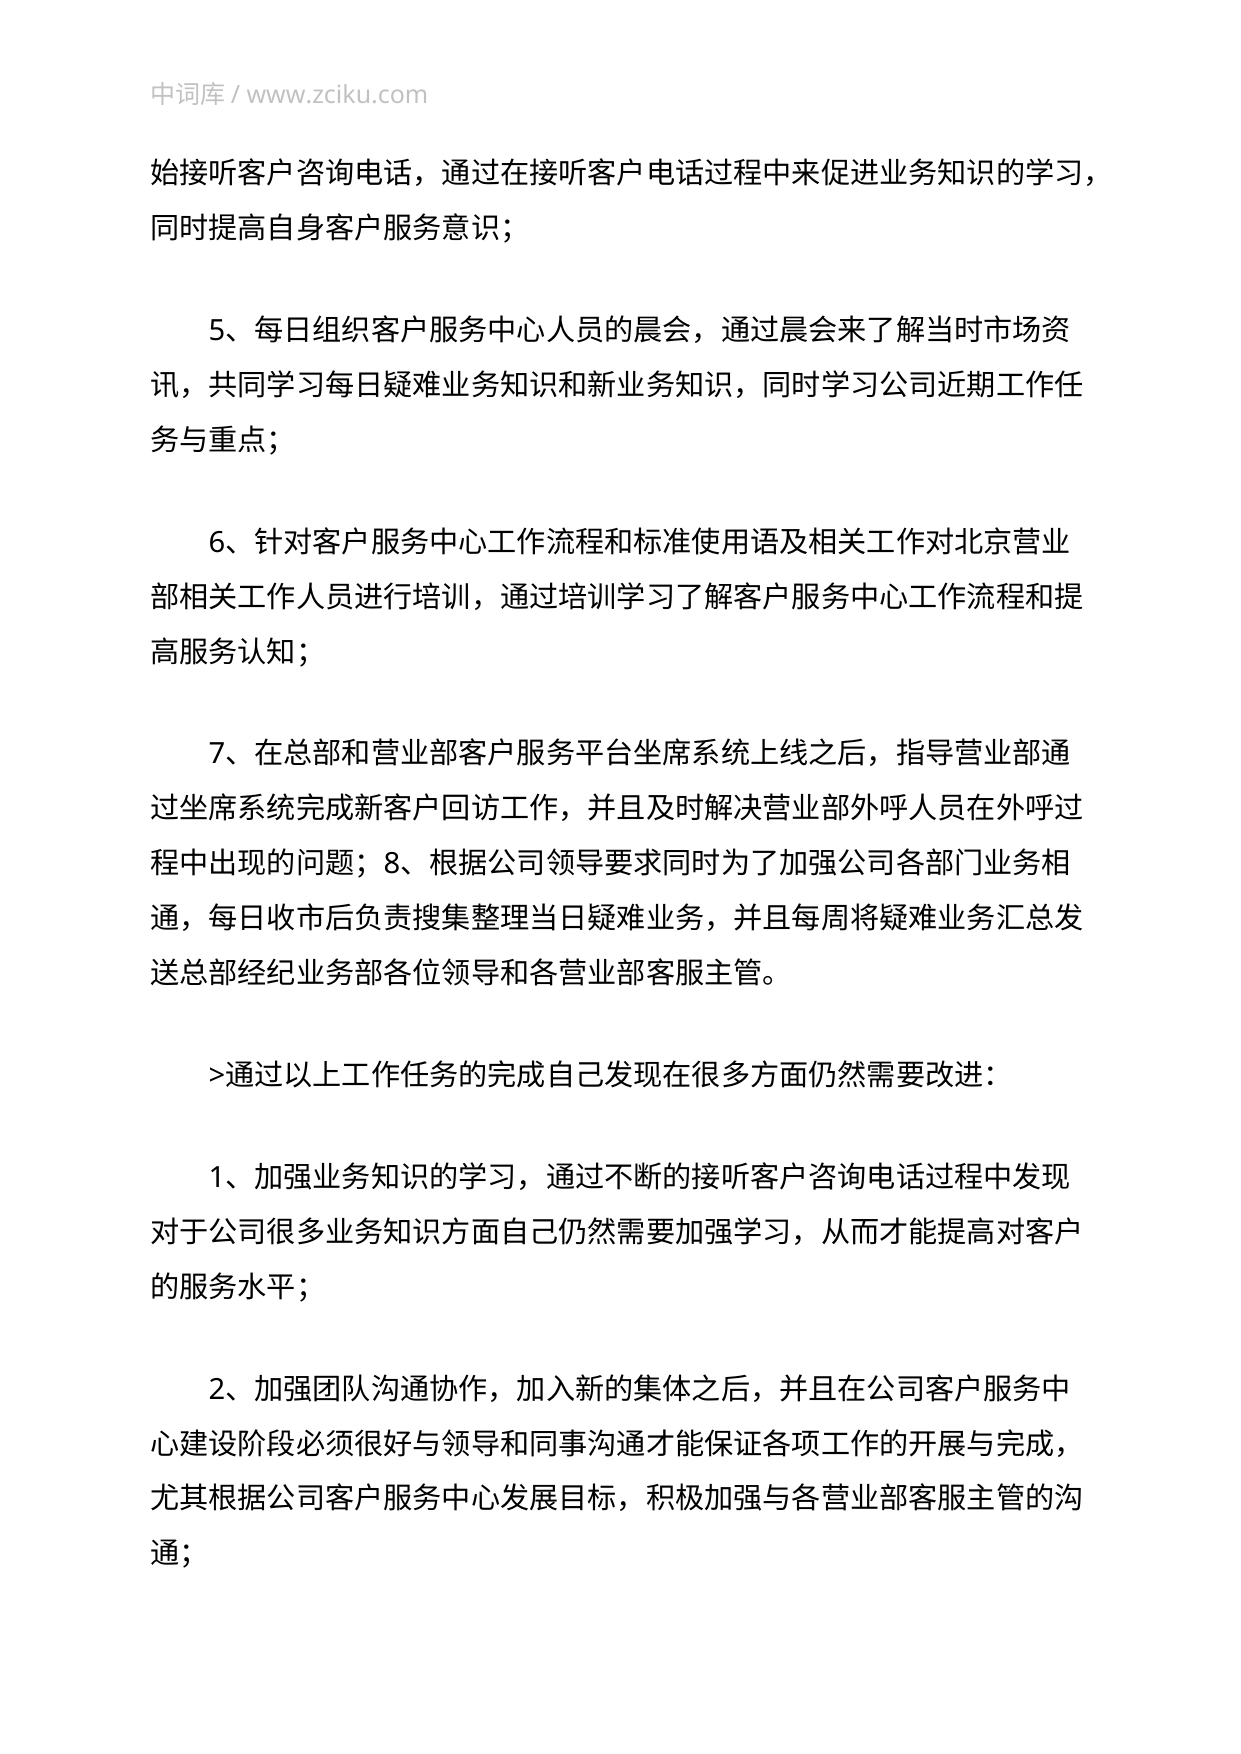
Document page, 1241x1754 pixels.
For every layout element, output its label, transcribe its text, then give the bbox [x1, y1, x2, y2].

text >通过以上工作任务的完成自己发现在很多方面仍然需要改进： [150, 1052, 1090, 1094]
text 2、加强团队沟通协作，加入新的集体之后，并且在公司客户服务中心建设阶段必须很好与领导和同事沟通才能保证各项工作的开展与完成，尤其根据公司客户服务中心发展目标，积极加强与各营业部客服主管的沟通； [150, 1365, 1090, 1572]
text 7、在总部和营业部客户服务平台坐席系统上线之后，指导营业部通过坐席系统完成新客户回访工作，并且及时解决营业部外呼人员在外呼过程中出现的问题；8、根据公司领导要求同时为了加强公司各部门业务相通，每日收市后负责搜集整理当日疑难业务，并且每周将疑难业务汇总发送总部经纪业务部各位领导和各营业部客服主管。 [150, 730, 1090, 992]
text 6、针对客户服务中心工作流程和标准使用语及相关工作对北京营业部相关工作人员进行培训，通过培训学习了解客户服务中心工作流程和提高服务认知； [150, 518, 1090, 671]
text 1、加强业务知识的学习，通过不断的接听客户咨询电话过程中发现对于公司很多业务知识方面自己仍然需要加强学习，从而才能提高对客户的服务水平； [150, 1153, 1090, 1306]
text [150, 150, 1090, 247]
text 5、每日组织客户服务中心人员的晨会，通过晨会来了解当时市场资讯，共同学习每日疑难业务知识和新业务知识，同时学习公司近期工作任务与重点； [150, 307, 1090, 459]
